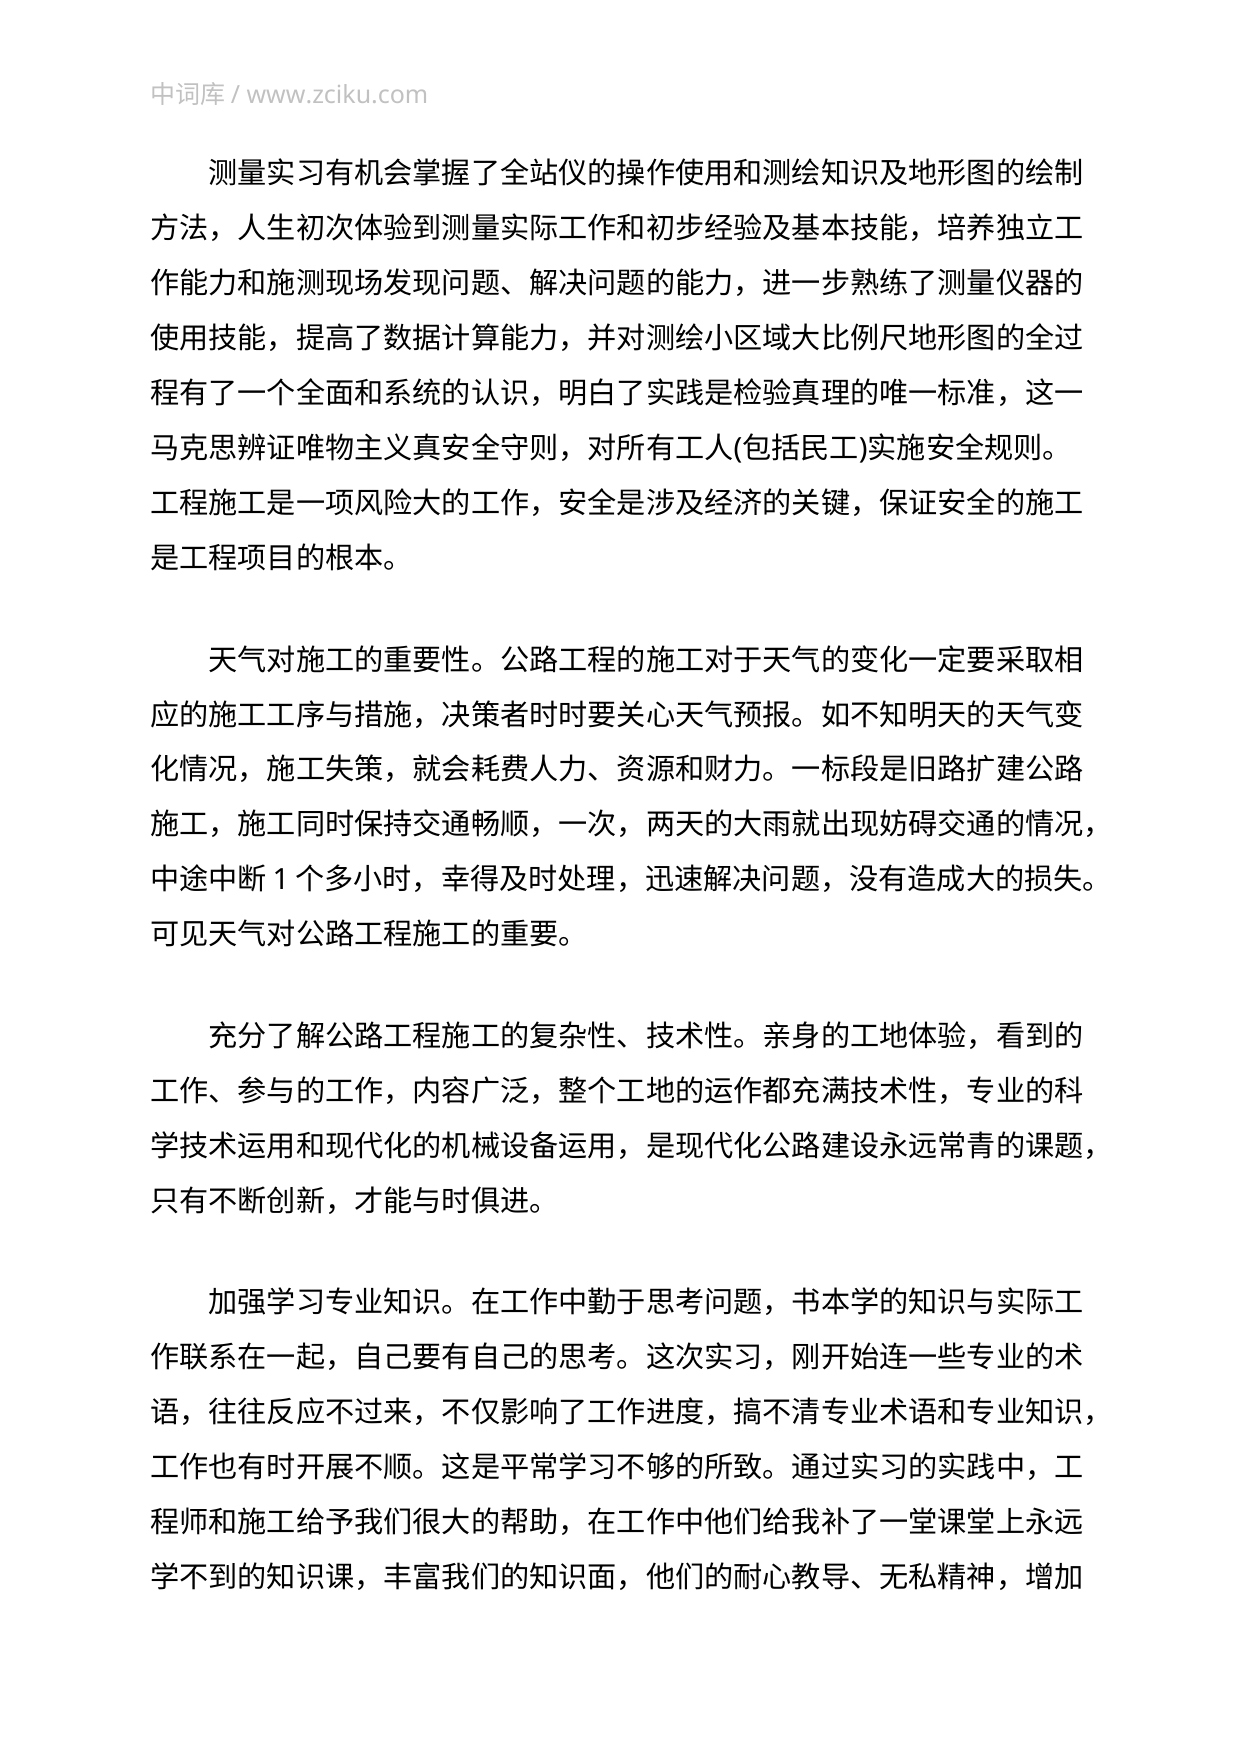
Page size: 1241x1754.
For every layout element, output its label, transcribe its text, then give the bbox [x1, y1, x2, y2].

text 测量实习有机会掌握了全站仪的操作使用和测绘知识及地形图的绘制方法，人生初次体验到测量实际工作和初步经验及基本技能，培养独立工作能力和施测现场发现问题、解决问题的能力，进一步熟练了测量仪器的使用技能，提高了数据计算能力，并对测绘小区域大比例尺地形图的全过程有了一个全面和系统的认识，明白了实践是检验真理的唯一标准，这一马克思辨证唯物主义真安全守则，对所有工人(包括民工)实施安全规则。工程施工是一项风险大的工作，安全是涉及经济的关键，保证安全的施工是工程项目的根本。 [150, 150, 1090, 577]
text 天气对施工的重要性。公路工程的施工对于天气的变化一定要采取相应的施工工序与措施，决策者时时要关心天气预报。如不知明天的天气变化情况，施工失策，就会耗费人力、资源和财力。一标段是旧路扩建公路施工，施工同时保持交通畅顺，一次，两天的大雨就出现妨碍交通的情况，中途中断1个多小时，幸得及时处理，迅速解决问题，没有造成大的损失。可见天气对公路工程施工的重要。 [150, 636, 1090, 953]
text 充分了解公路工程施工的复杂性、技术性。亲身的工地体验，看到的工作、参与的工作，内容广泛，整个工地的运作都充满技术性，专业的科学技术运用和现代化的机械设备运用，是现代化公路建设永远常青的课题，只有不断创新，才能与时俱进。 [150, 1012, 1090, 1219]
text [150, 1279, 1090, 1596]
